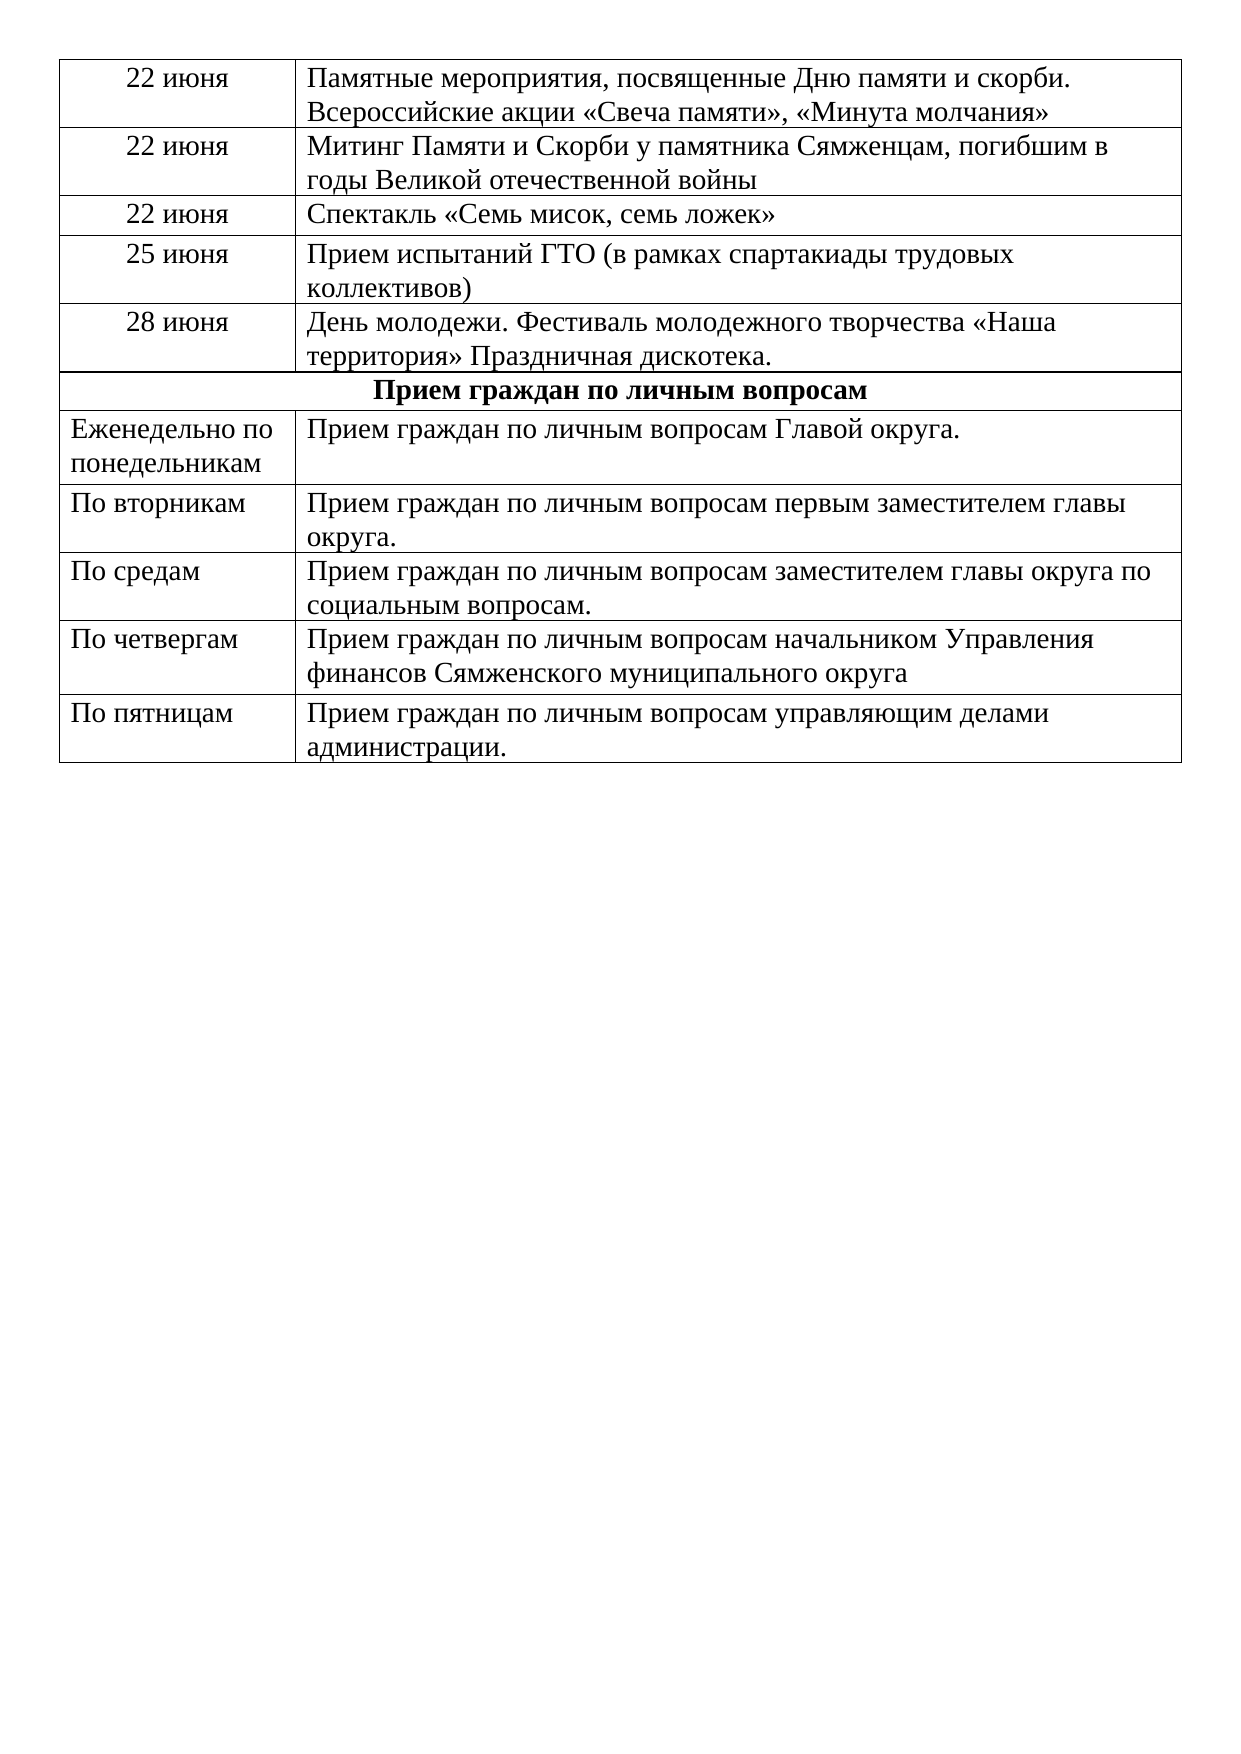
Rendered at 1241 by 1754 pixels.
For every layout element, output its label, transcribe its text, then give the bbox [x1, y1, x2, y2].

table_cell 22 июня [60, 60, 295, 127]
table_cell 22 июня [60, 196, 295, 235]
table_cell Митинг Памяти и Скорби у памятника Сямженцам, погибшим в годы Великой отечественной войны [296, 128, 1181, 195]
table_cell Прием граждан по личным вопросам [60, 373, 1181, 410]
table_cell Памятные мероприятия, посвященные Дню памяти и скорби. Всероссийские акции «Свеча памяти», «Минута молчания» [296, 60, 1181, 127]
table_cell Прием граждан по личным вопросам Главой округа. [296, 411, 1181, 484]
table_cell По средам [60, 553, 295, 620]
table_cell 28 июня [60, 304, 295, 371]
table_cell Прием испытаний ГТО (в рамках спартакиады трудовых коллективов) [296, 236, 1181, 303]
table_cell По четвергам [60, 621, 295, 694]
table_cell Прием граждан по личным вопросам первым заместителем главы округа. [296, 485, 1181, 552]
table_cell Спектакль «Семь мисок, семь ложек» [296, 196, 1181, 235]
table_cell День молодежи. Фестиваль молодежного творчества «Наша территория» Праздничная дискотека. [296, 304, 1181, 371]
table_cell Еженедельно по понедельникам [60, 411, 295, 484]
table_cell 25 июня [60, 236, 295, 303]
table_cell Прием граждан по личным вопросам начальником Управления финансов Сямженского муниципального округа [296, 621, 1181, 694]
table_cell По вторникам [60, 485, 295, 552]
table_cell По пятницам [60, 695, 295, 762]
table_cell 22 июня [60, 128, 295, 195]
table_cell Прием граждан по личным вопросам заместителем главы округа по социальным вопросам. [296, 553, 1181, 620]
table_cell Прием граждан по личным вопросам управляющим делами администрации. [296, 695, 1181, 762]
